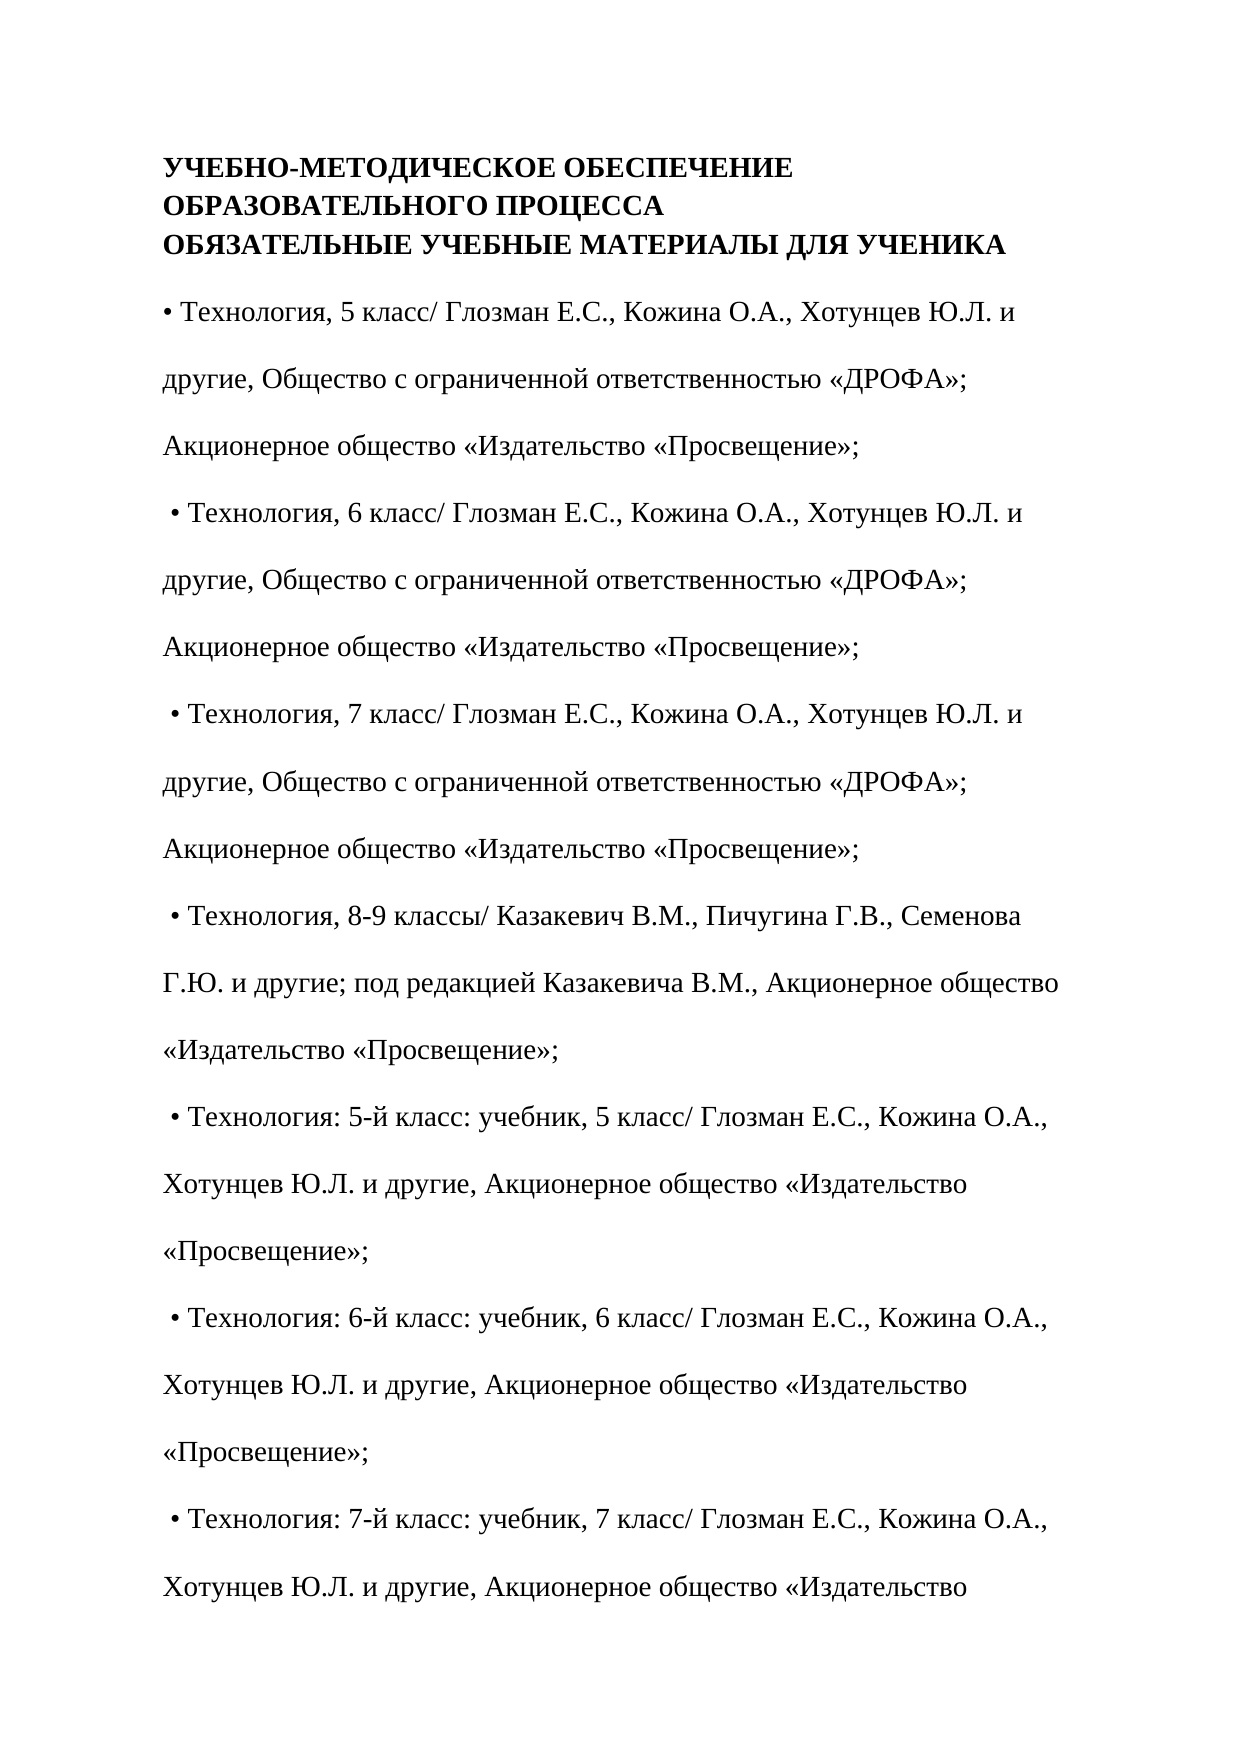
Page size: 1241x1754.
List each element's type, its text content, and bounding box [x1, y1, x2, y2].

text ОБЯЗАТЕЛЬНЫЕ УЧЕБНЫЕ МАТЕРИАЛЫ ДЛЯ УЧЕНИКА [162, 227, 1090, 261]
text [162, 294, 1090, 1602]
text УЧЕБНО-МЕТОДИЧЕСКОЕ ОБЕСПЕЧЕНИЕ ОБРАЗОВАТЕЛЬНОГО ПРОЦЕССА [162, 150, 1090, 222]
